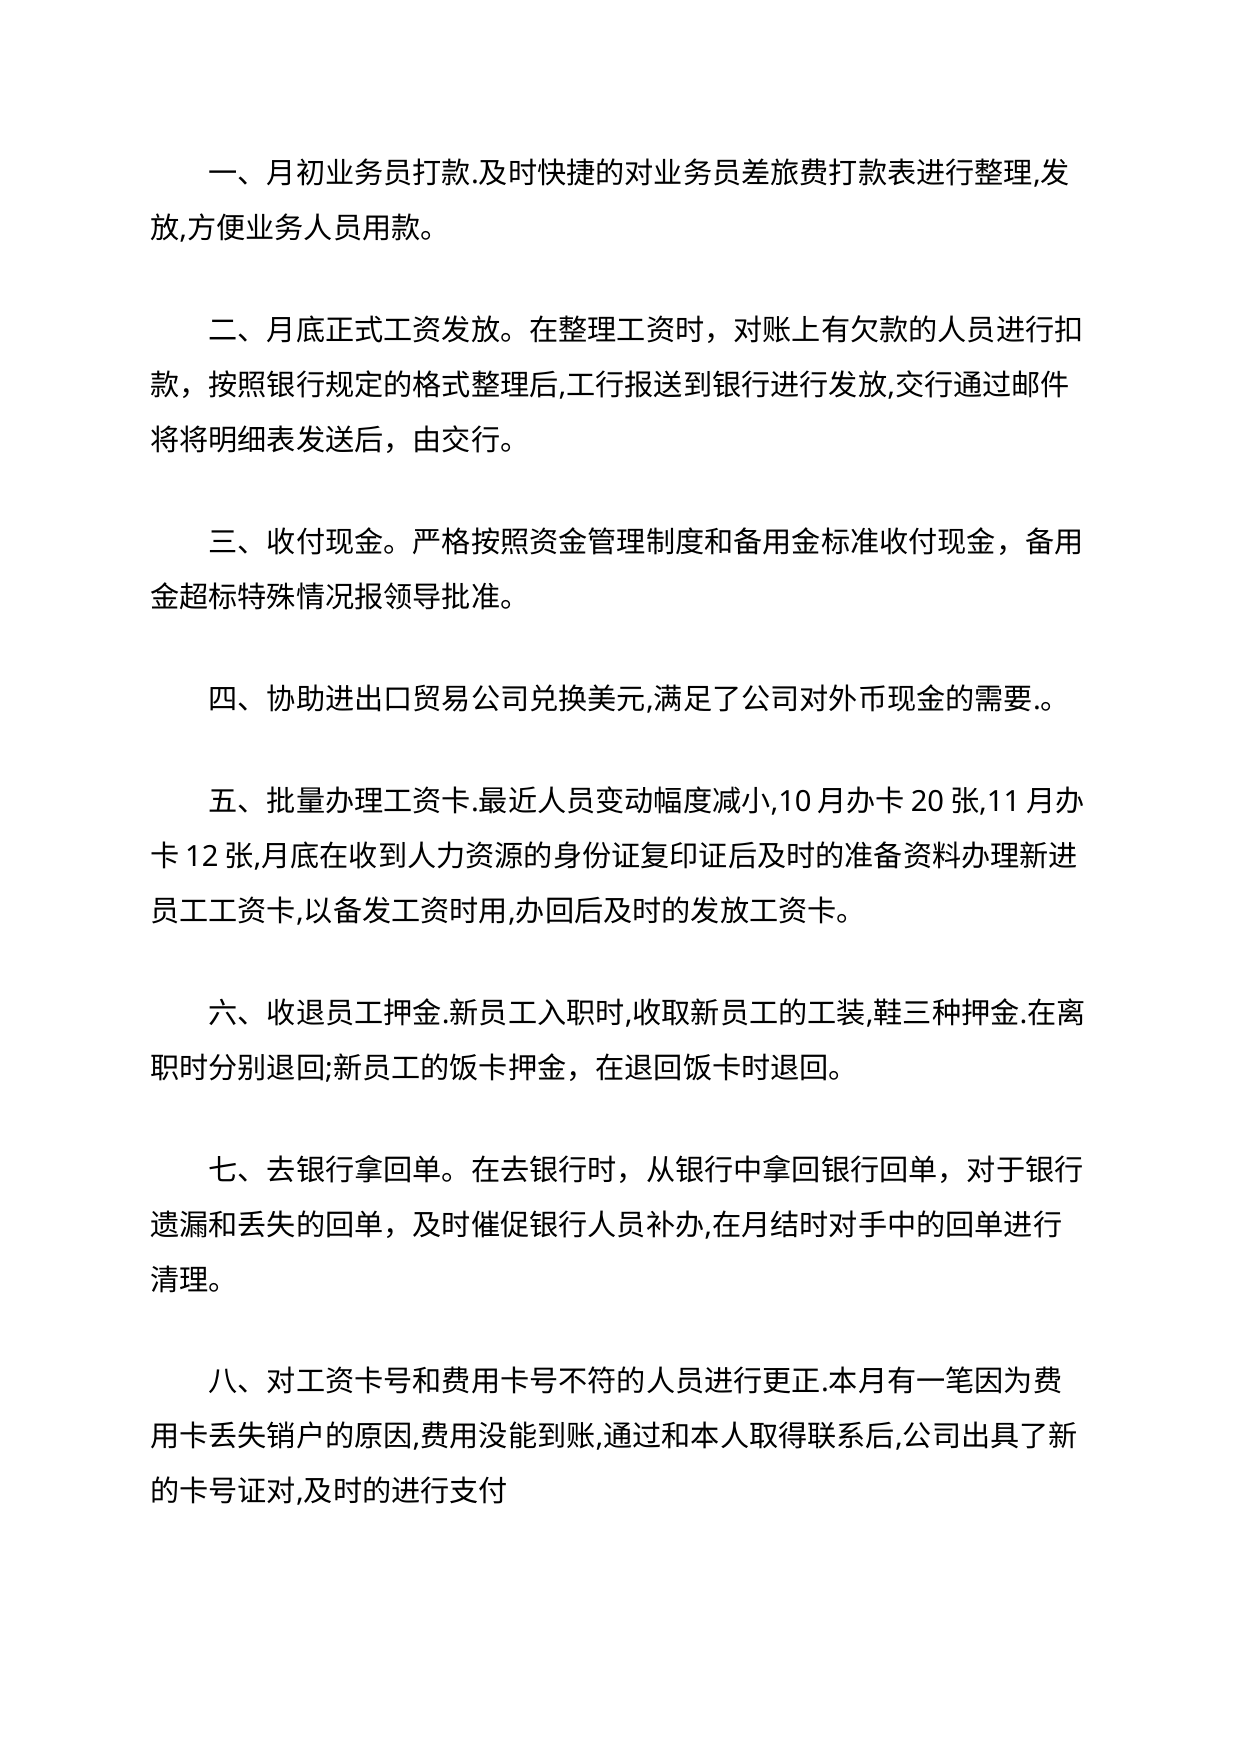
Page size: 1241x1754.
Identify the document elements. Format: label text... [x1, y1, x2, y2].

text 六、收退员工押金.新员工入职时,收取新员工的工装,鞋三种押金.在离职时分别退回;新员工的饭卡押金，在退回饭卡时退回。 [150, 989, 1090, 1087]
text 二、月底正式工资发放。在整理工资时，对账上有欠款的人员进行扣款，按照银行规定的格式整理后,工行报送到银行进行发放,交行通过邮件将将明细表发送后，由交行。 [150, 307, 1090, 459]
text 一、月初业务员打款.及时快捷的对业务员差旅费打款表进行整理,发放,方便业务人员用款。 [150, 150, 1090, 247]
text 四、协助进出口贸易公司兑换美元,满足了公司对外币现金的需要.。 [150, 675, 1090, 718]
text 三、收付现金。严格按照资金管理制度和备用金标准收付现金，备用金超标特殊情况报领导批准。 [150, 519, 1090, 616]
text 八、对工资卡号和费用卡号不符的人员进行更正.本月有一笔因为费用卡丢失销户的原因,费用没能到账,通过和本人取得联系后,公司出具了新的卡号证对,及时的进行支付 [150, 1358, 1090, 1510]
text 七、去银行拿回单。在去银行时，从银行中拿回银行回单，对于银行遗漏和丢失的回单，及时催促银行人员补办,在月结时对手中的回单进行清理。 [150, 1146, 1090, 1298]
text 五、批量办理工资卡.最近人员变动幅度减小,10月办卡20张,11月办卡12张,月底在收到人力资源的身份证复印证后及时的准备资料办理新进员工工资卡,以备发工资时用,办回后及时的发放工资卡。 [150, 777, 1090, 930]
